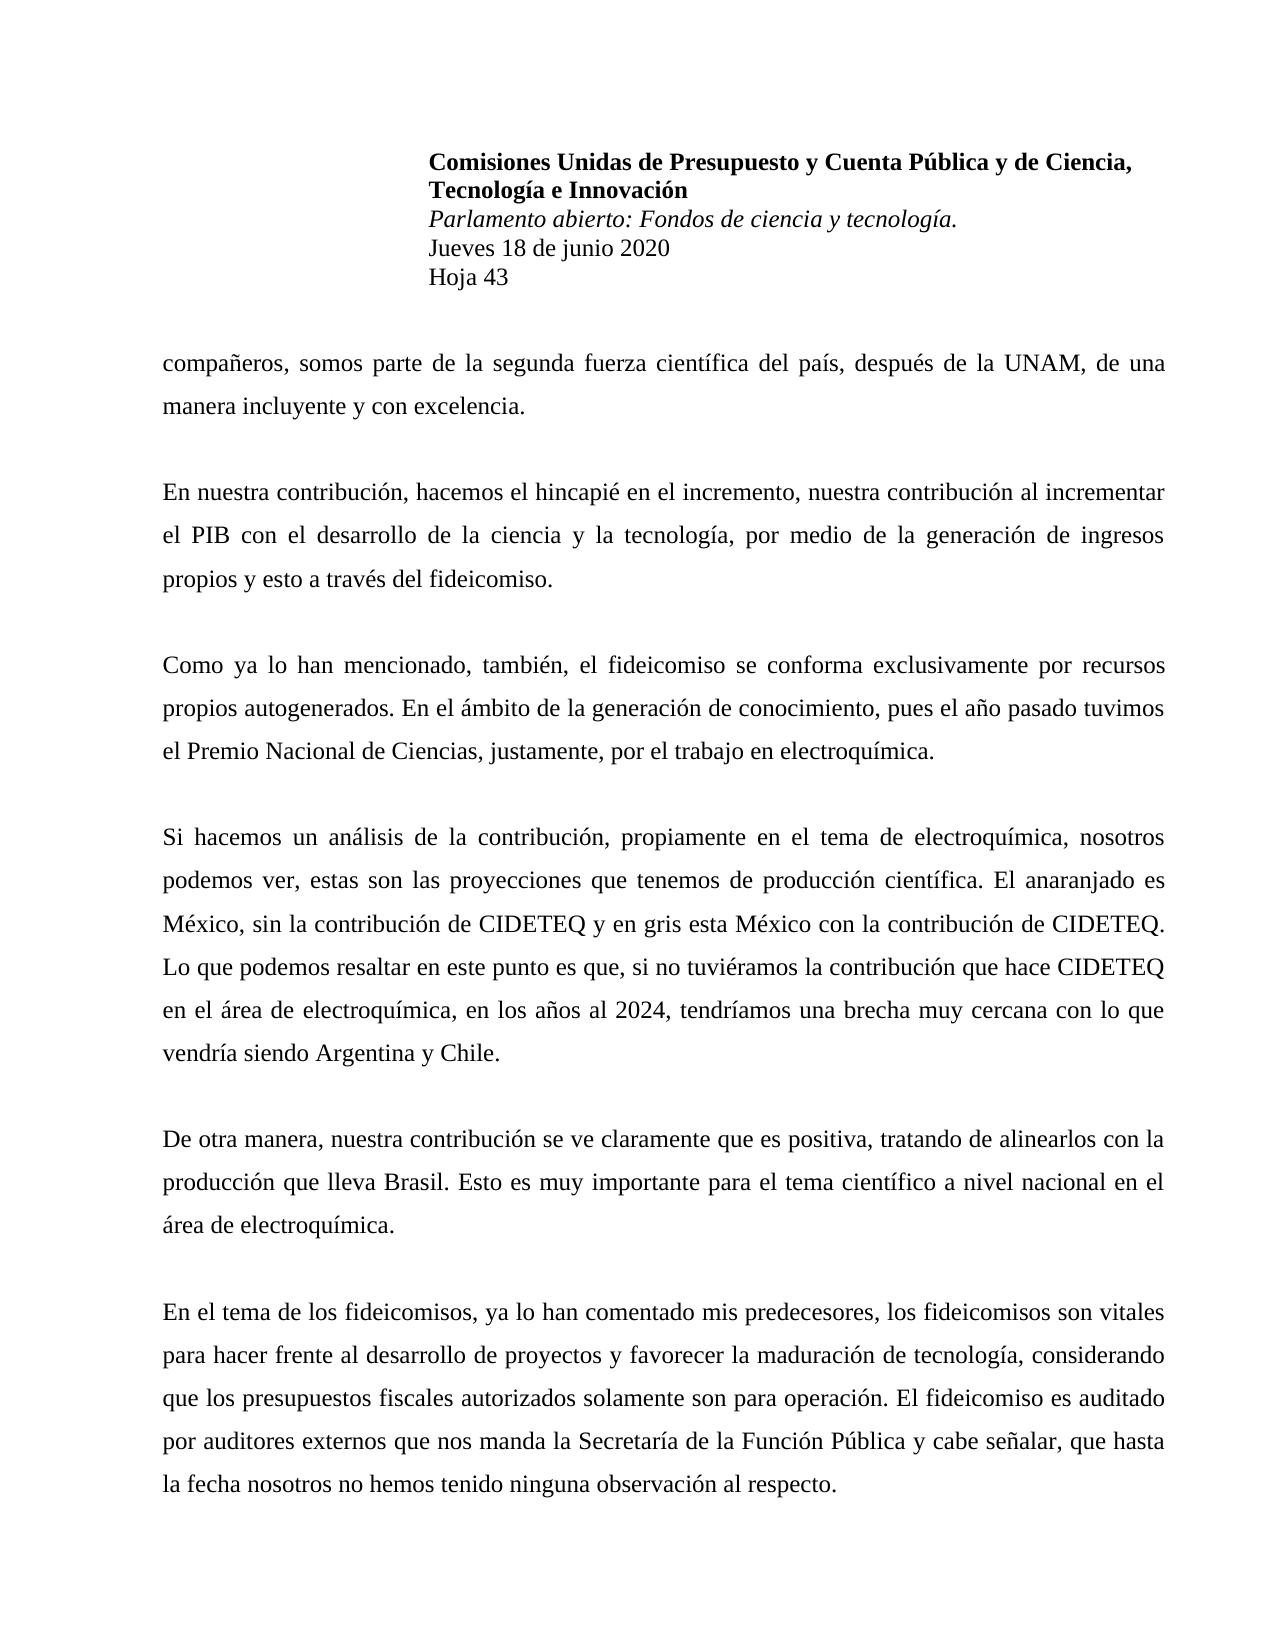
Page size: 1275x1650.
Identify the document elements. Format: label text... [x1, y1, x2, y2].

text Como ya lo han mencionado, también, el fideicomiso se conforma exclusivamente por recursos propios autogenerados. En el ámbito de la generación de conocimiento, pues el año pasado tuvimos el Premio Nacional de Ciencias, justamente, por el trabajo en electroquímica. [162, 650, 1166, 765]
text Si hacemos un análisis de la contribución, propiamente en el tema de electroquímica, nosotros podemos ver, estas son las proyecciones que tenemos de producción científica. El anaranjado es México, sin la contribución de CIDETEQ y en gris esta México con la contribución de CIDETEQ. Lo que podemos resaltar en este punto es que, si no tuviéramos la contribución que hace CIDETEQ en el área de electroquímica, en los años al 2024, tendríamos una brecha muy cercana con lo que vendría siendo Argentina y Chile. [162, 822, 1166, 1067]
text De otra manera, nuestra contribución se ve claramente que es positiva, tratando de alinearlos con la producción que lleva Brasil. Esto es muy importante para el tema científico a nivel nacional en el área de electroquímica. [162, 1124, 1166, 1239]
text En el tema de los fideicomisos, ya lo han comentado mis predecesores, los fideicomisos son vitales para hacer frente al desarrollo de proyectos y favorecer la maduración de tecnología, considerando que los presupuestos fiscales autorizados solamente son para operación. El fideicomiso es auditado por auditores externos que nos manda la Secretaría de la Función Pública y cabe señalar, que hasta la fecha nosotros no hemos tenido ninguna observación al respecto. [162, 1297, 1166, 1498]
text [162, 348, 1166, 420]
text En nuestra contribución, hacemos el hincapié en el incremento, nuestra contribución al incrementar el PIB con el desarrollo de la ciencia y la tecnología, por medio de la generación de ingresos propios y esto a través del fideicomiso. [162, 477, 1166, 592]
